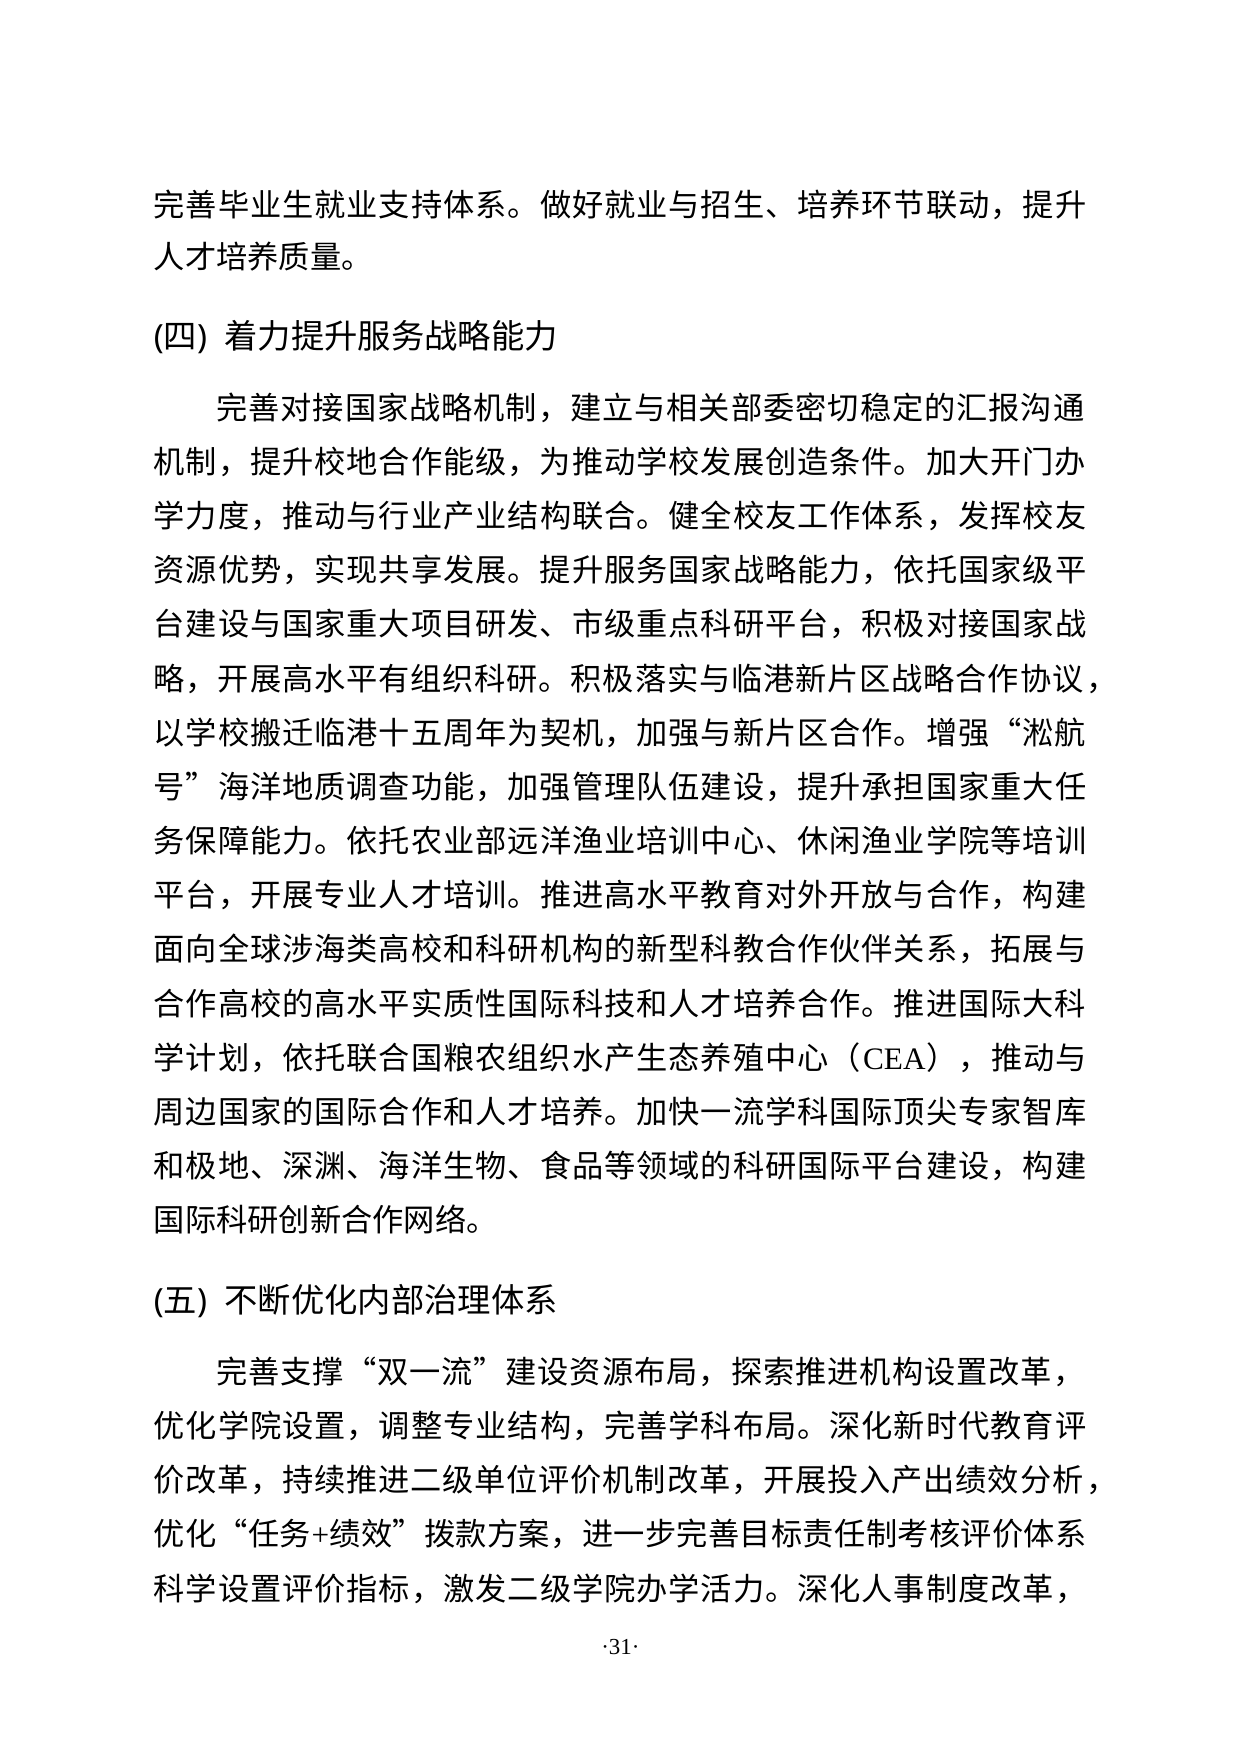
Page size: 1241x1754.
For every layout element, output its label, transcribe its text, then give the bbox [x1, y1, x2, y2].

text 完善对接国家战略机制，建立与相关部委密切稳定的汇报沟通机制，提升校地合作能级，为推动学校发展创造条件。加大开门办学力度，推动与行业产业结构联合。健全校友工作体系，发挥校友资源优势，实现共享发展。提升服务国家战略能力，依托国家级平台建设与国家重大项目研发、市级重点科研平台，积极对接国家战略，开展高水平有组织科研。积极落实与临港新片区战略合作协议，以学校搬迁临港十五周年为契机，加强与新片区合作。增强“淞航号”海洋地质调查功能，加强管理队伍建设，提升承担国家重大任务保障能力。依托农业部远洋渔业培训中心、休闲渔业学院等培训平台，开展专业人才培训。推进高水平教育对外开放与合作，构建面向全球涉海类高校和科研机构的新型科教合作伙伴关系，拓展与合作高校的高水平实质性国际科技和人才培养合作。推进国际大科学计划，依托联合国粮农组织水产生态养殖中心（CEA），推动与周边国家的国际合作和人才培养。加快一流学科国际顶尖专家智库和极地、深渊、海洋生物、食品等领域的科研国际平台建设，构建国际科研创新合作网络。 [153, 383, 1087, 1241]
list 着力提升服务战略能力 [153, 302, 1087, 367]
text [153, 1347, 1087, 1609]
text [153, 180, 1087, 278]
list 不断优化内部治理体系 [153, 1266, 1087, 1331]
